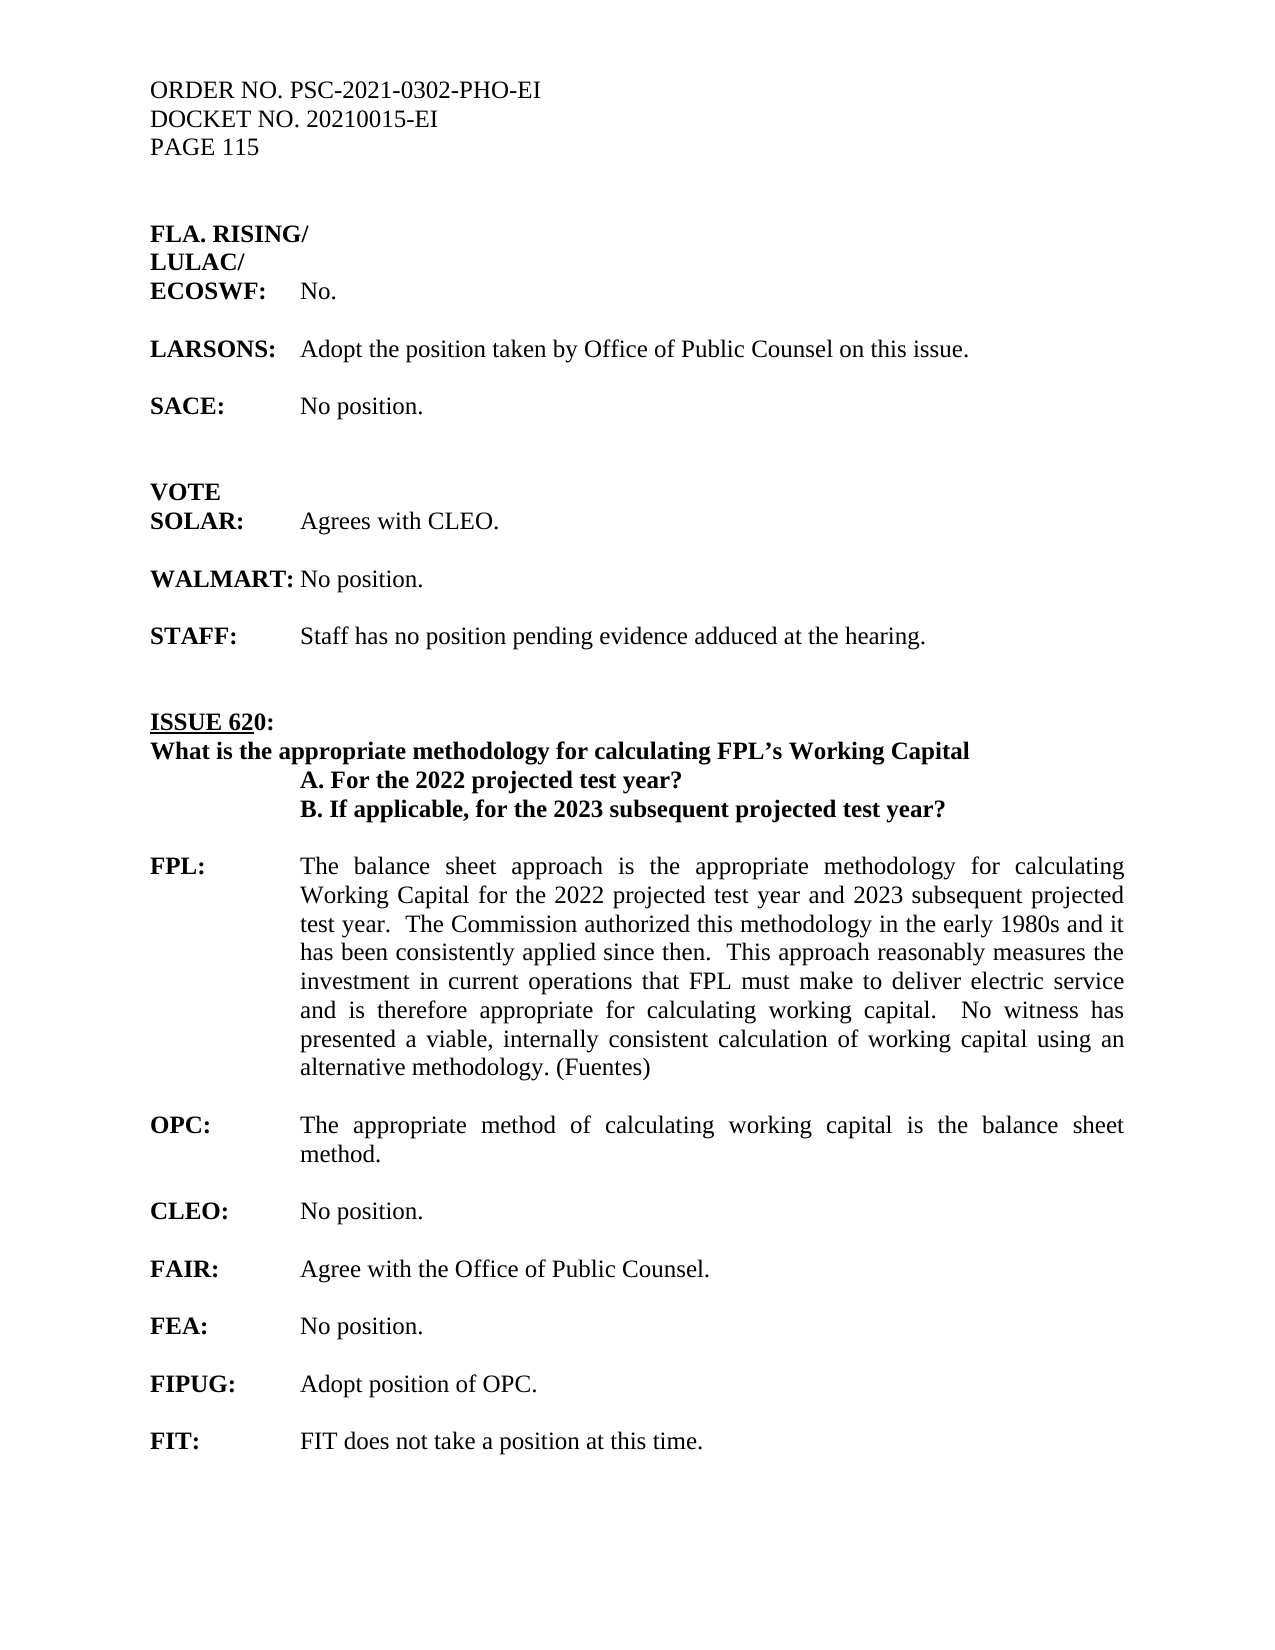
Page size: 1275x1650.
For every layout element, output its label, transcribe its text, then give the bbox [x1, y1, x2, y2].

text What is the appropriate methodology for calculating FPL’s Working Capital [150, 736, 1125, 765]
text SOLAR: Agrees with CLEO. [150, 506, 1125, 535]
text FAIR: Agree with the Office of Public Counsel. [150, 1254, 1125, 1282]
text LARSONS: Adopt the position taken by Office of Public Counsel on this issue. [150, 334, 1125, 362]
text OPC: The appropriate method of calculating working capital is the balance sheet method. [150, 1110, 1125, 1167]
text FLA. RISING/ [150, 219, 1125, 247]
text ECOSWF: No. [150, 276, 1125, 305]
text A. For the 2022 projected test year? [300, 765, 1125, 794]
text FIT: FIT does not take a position at this time. [150, 1426, 1125, 1455]
text VOTE [150, 477, 1125, 506]
subtitle ISSUE 62: [150, 707, 1125, 736]
text WALMART: No position. [150, 564, 1125, 592]
text FPL: The balance sheet approach is the appropriate methodology for calculating Working Capital for the 2022 projected test year and 2023 subsequent projected test year. The Commission authorized this methodology in the early 1980s and it has been consistently applied since then. This approach reasonably measures the investment in current operations that FPL must make to deliver electric service and is therefore appropriate for calculating working capital. No witness has presented a viable, internally consistent calculation of working capital using an alternative methodology. (Fuentes) [150, 851, 1125, 1081]
text LULAC/ [150, 247, 1125, 276]
text CLEO: No position. [150, 1196, 1125, 1225]
text SACE: No position. [150, 391, 1125, 420]
text FEA: No position. [150, 1311, 1125, 1340]
text STAFF: Staff has no position pending evidence adduced at the hearing. [150, 621, 1125, 650]
text B. If applicable, for the 2023 subsequent projected test year? [300, 794, 1125, 822]
text FIPUG: Adopt position of OPC. [150, 1369, 1125, 1397]
